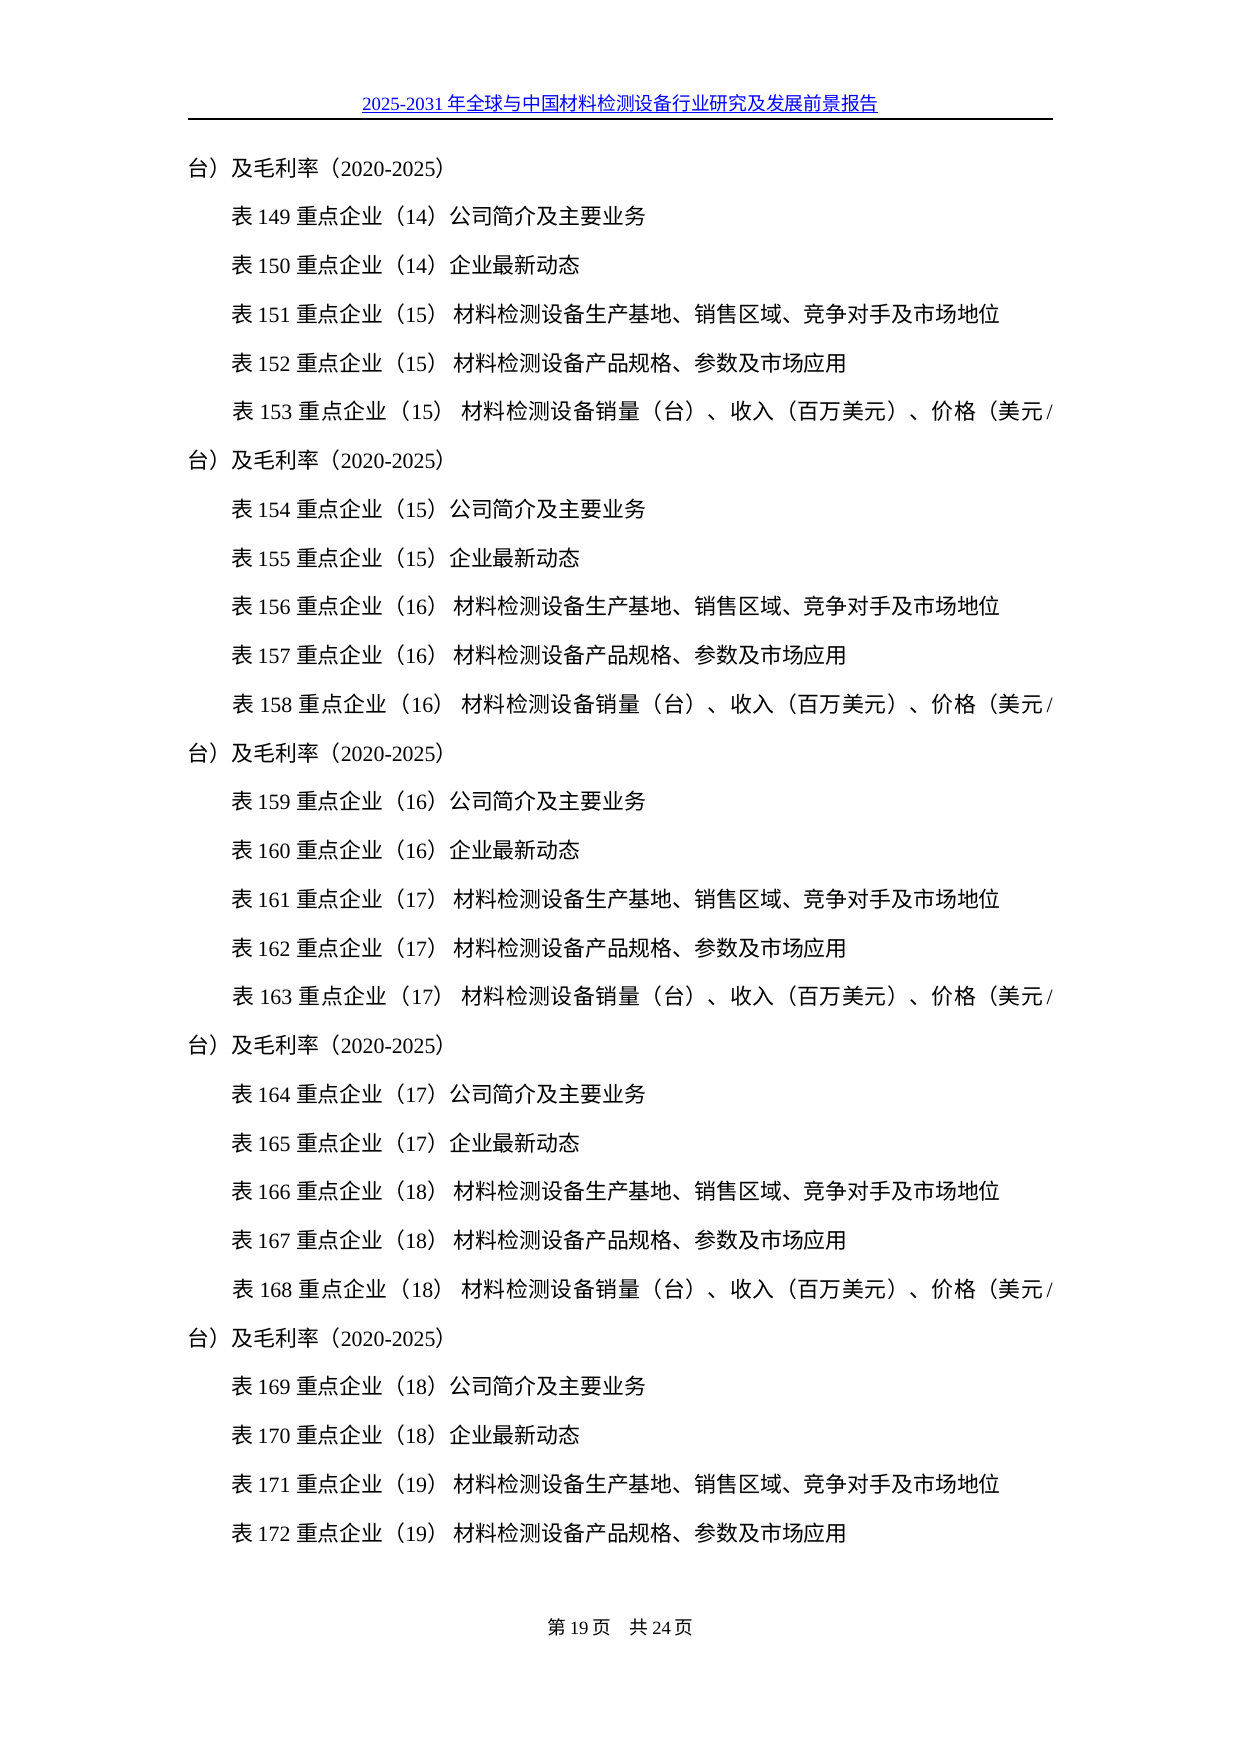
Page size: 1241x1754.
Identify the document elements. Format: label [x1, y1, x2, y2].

text [187, 150, 1053, 1548]
